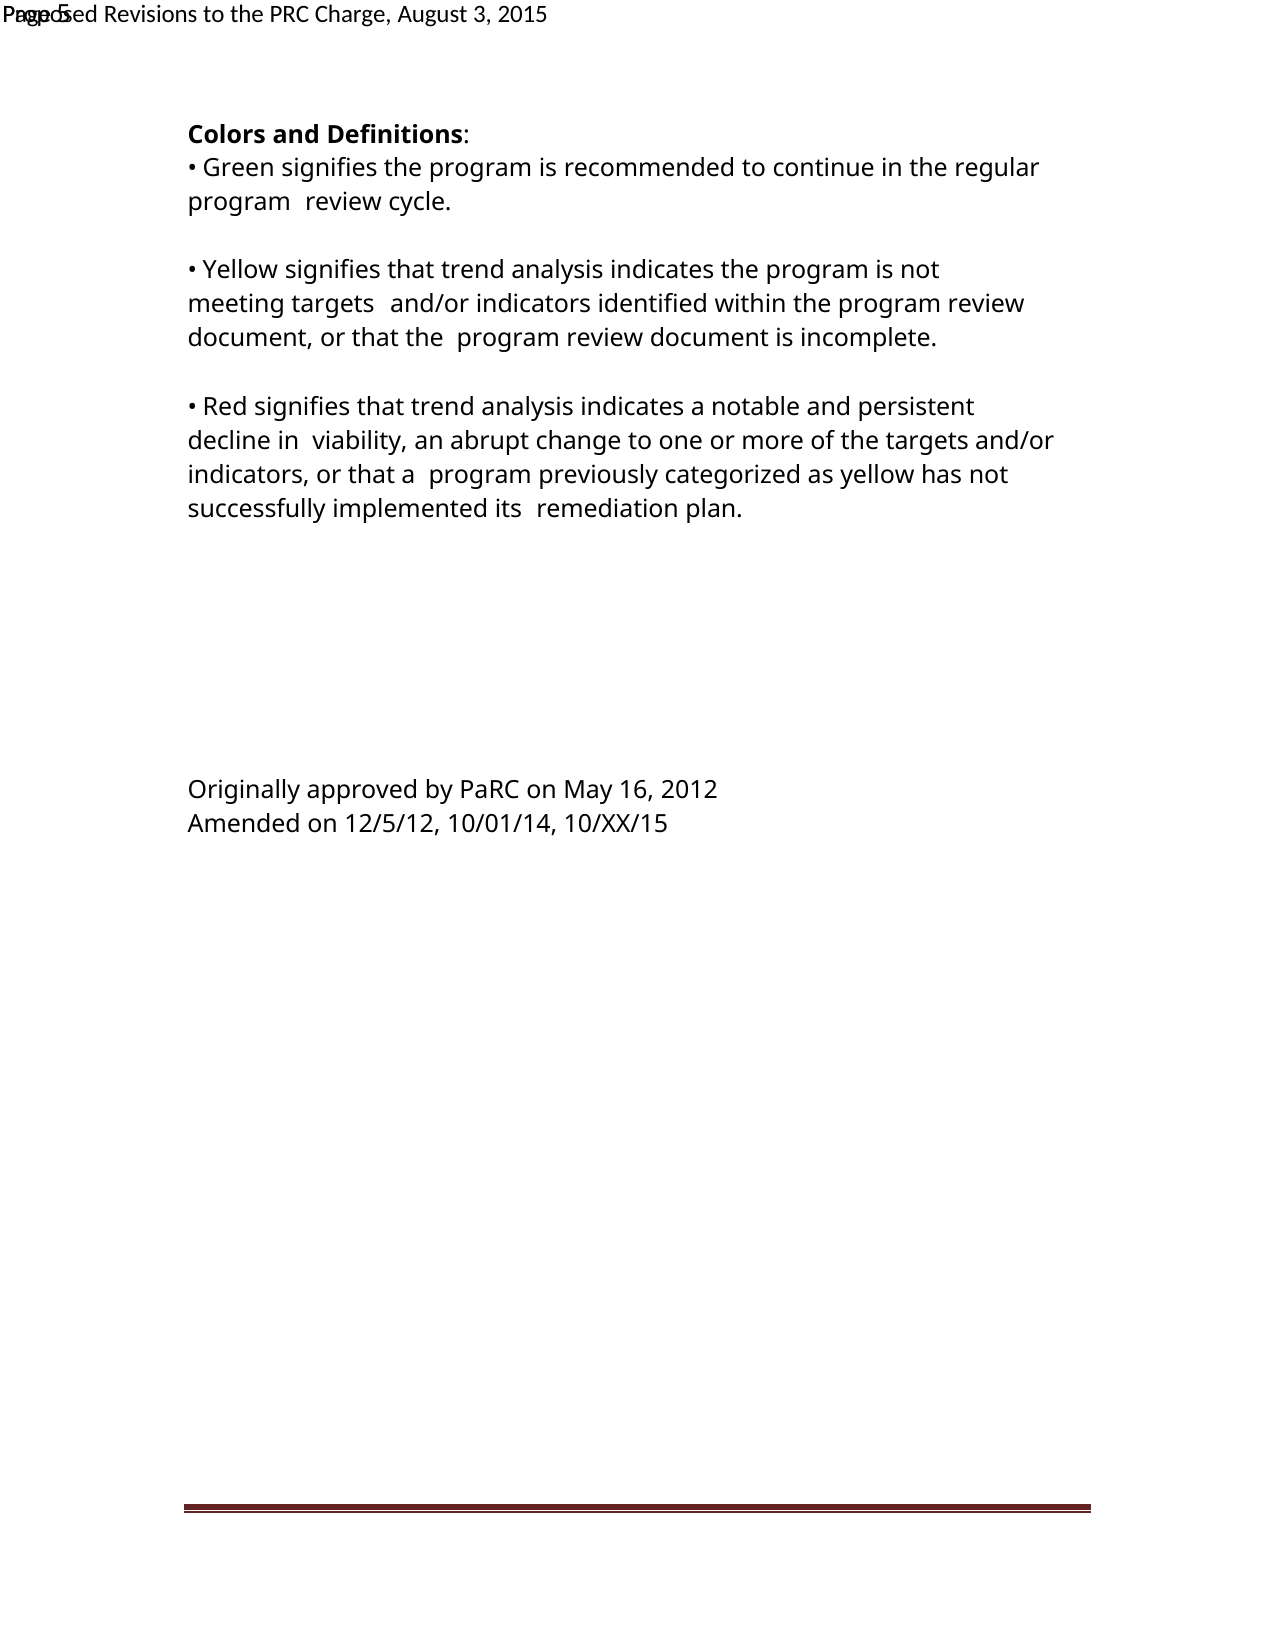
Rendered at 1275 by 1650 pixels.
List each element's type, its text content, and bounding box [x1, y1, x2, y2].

list Yellow signifies that trend analysis indicates the program is not meeting targets and/or indicators identified within the program review document, or that the program review document is incomplete. [187, 252, 1037, 354]
subtitle Colors and Definitions: [187, 120, 1104, 149]
list Red signifies that trend analysis indicates a notable and persistent decline in viability, an abrupt change to one or more of the targets and/or indicators, or that a program previously categorized as yellow has not successfully implemented its remediation plan. [187, 389, 1064, 525]
list Green signifies the program is recommended to continue in the regular program review cycle. [187, 149, 1046, 218]
text Originally approved by PaRC on May 16, 2012 Amended on 12/5/12, 10/01/14, 10/XX/15 [187, 772, 783, 840]
